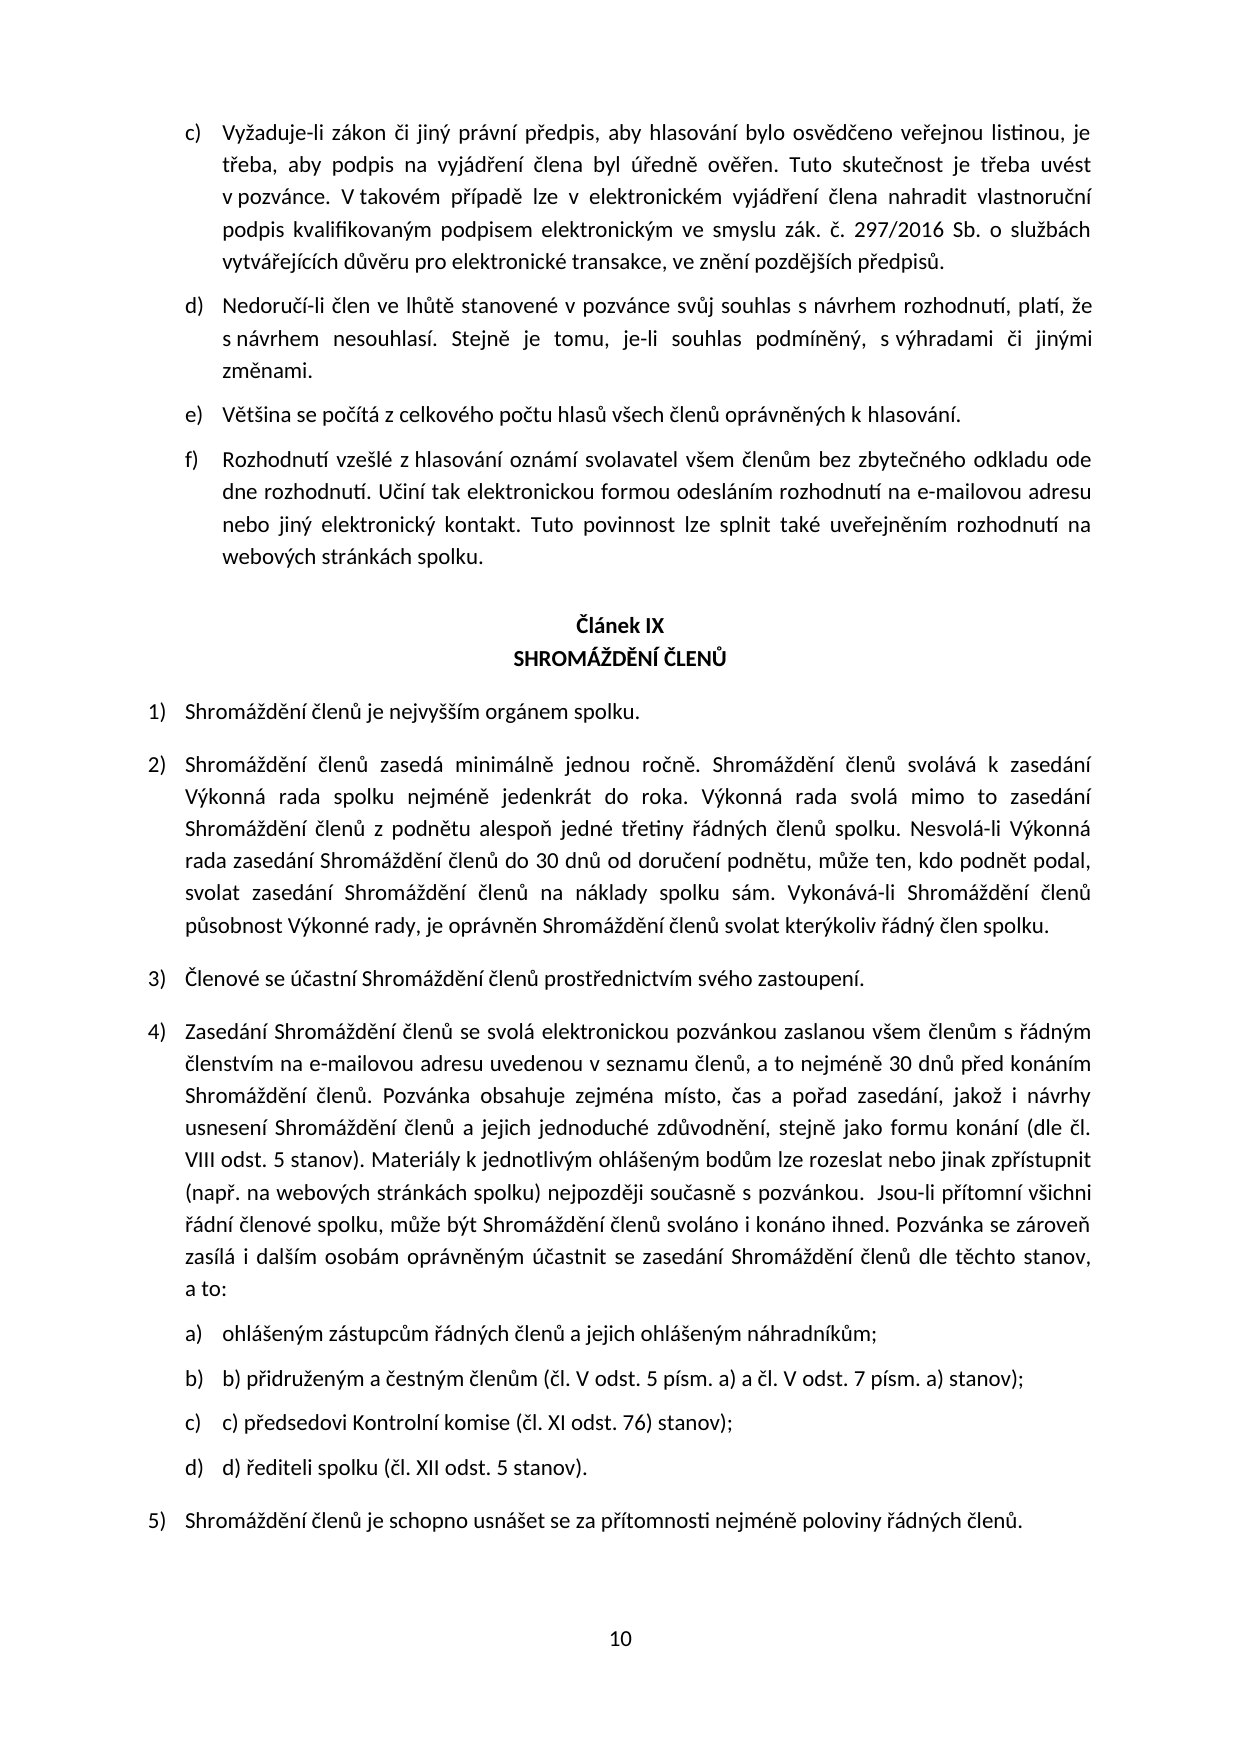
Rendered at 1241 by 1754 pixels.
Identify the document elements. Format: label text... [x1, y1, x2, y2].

list Nedoručí-li člen ve lhůtě stanovené v pozvánce svůj souhlas s návrhem rozhodnutí, platí, že s návrhem nesouhlasí. Stejně je tomu, je-li souhlas podmíněný, s výhradami či jinými změnami. [185, 292, 1093, 384]
list d) řediteli spolku (čl. XII odst. 5 stanov). [185, 1453, 1093, 1481]
list Rozhodnutí vzešlé z hlasování oznámí svolavatel všem členům bez zbytečného odkladu ode dne rozhodnutí. Učiní tak elektronickou formou odesláním rozhodnutí na e-mailovou adresu nebo jiný elektronický kontakt. Tuto povinnost lze splnit také uveřejněním rozhodnutí na webových stránkách spolku. [185, 445, 1093, 570]
list Většina se počítá z celkového počtu hlasů všech členů oprávněných k hlasování. [185, 401, 1093, 429]
list Zasedání Shromáždění členů se svolá elektronickou pozvánkou zaslanou všem členům s řádným členstvím na e-mailovou adresu uvedenou v seznamu členů, a to nejméně 30 dnů před konáním Shromáždění členů. Pozvánka obsahuje zejména místo, čas a pořad zasedání, jakož i návrhy usnesení Shromáždění členů a jejich jednoduché zdůvodnění, stejně jako formu konání (dle čl. VIII odst. 5 stanov). Materiály k jednotlivým ohlášeným bodům lze rozeslat nebo jinak zpřístupnit (např. na webových stránkách spolku) nejpozději současně s pozvánkou. Jsou-li přítomní všichni řádní členové spolku, může být Shromáždění členů svoláno i konáno ihned. Pozvánka se zároveň zasílá i dalším osobám oprávněným účastnit se zasedání Shromáždění členů dle těchto stanov, a to: [148, 1017, 1093, 1302]
list Vyžaduje-li zákon či jiný právní předpis, aby hlasování bylo osvědčeno veřejnou listinou, je třeba, aby podpis na vyjádření člena byl úředně ověřen. Tuto skutečnost je třeba uvést v pozvánce. V takovém případě lze v elektronickém vyjádření člena nahradit vlastnoruční podpis kvalifikovaným podpisem elektronickým ve smyslu zák. č. 297/2016 Sb. o službách vytvářejících důvěru pro elektronické transakce, ve znění pozdějších předpisů. [185, 118, 1093, 275]
list Členové se účastní Shromáždění členů prostřednictvím svého zastoupení. [148, 964, 1093, 992]
list Shromáždění členů je nejvyšším orgánem spolku. [148, 697, 1093, 725]
text Článek IX SHROMÁŽDĚNÍ ČLENŮ [148, 612, 1093, 672]
list ohlášeným zástupcům řádných členů a jejich ohlášeným náhradníkům; [185, 1319, 1093, 1347]
list b) přidruženým a čestným členům (čl. V odst. 5 písm. a) a čl. V odst. 7 písm. a) stanov); [185, 1364, 1093, 1392]
list Shromáždění členů je schopno usnášet se za přítomnosti nejméně poloviny řádných členů. [148, 1506, 1093, 1534]
list c) předsedovi Kontrolní komise (čl. XI odst. 76) stanov); [185, 1408, 1093, 1436]
list Shromáždění členů zasedá minimálně jednou ročně. Shromáždění členů svolává k zasedání Výkonná rada spolku nejméně jedenkrát do roka. Výkonná rada svolá mimo to zasedání Shromáždění členů z podnětu alespoň jedné třetiny řádných členů spolku. Nesvolá-li Výkonná rada zasedání Shromáždění členů do 30 dnů od doručení podnětu, může ten, kdo podnět podal, svolat zasedání Shromáždění členů na náklady spolku sám. Vykonává-li Shromáždění členů působnost Výkonné rady, je oprávněn Shromáždění členů svolat kterýkoliv řádný člen spolku. [148, 750, 1093, 939]
